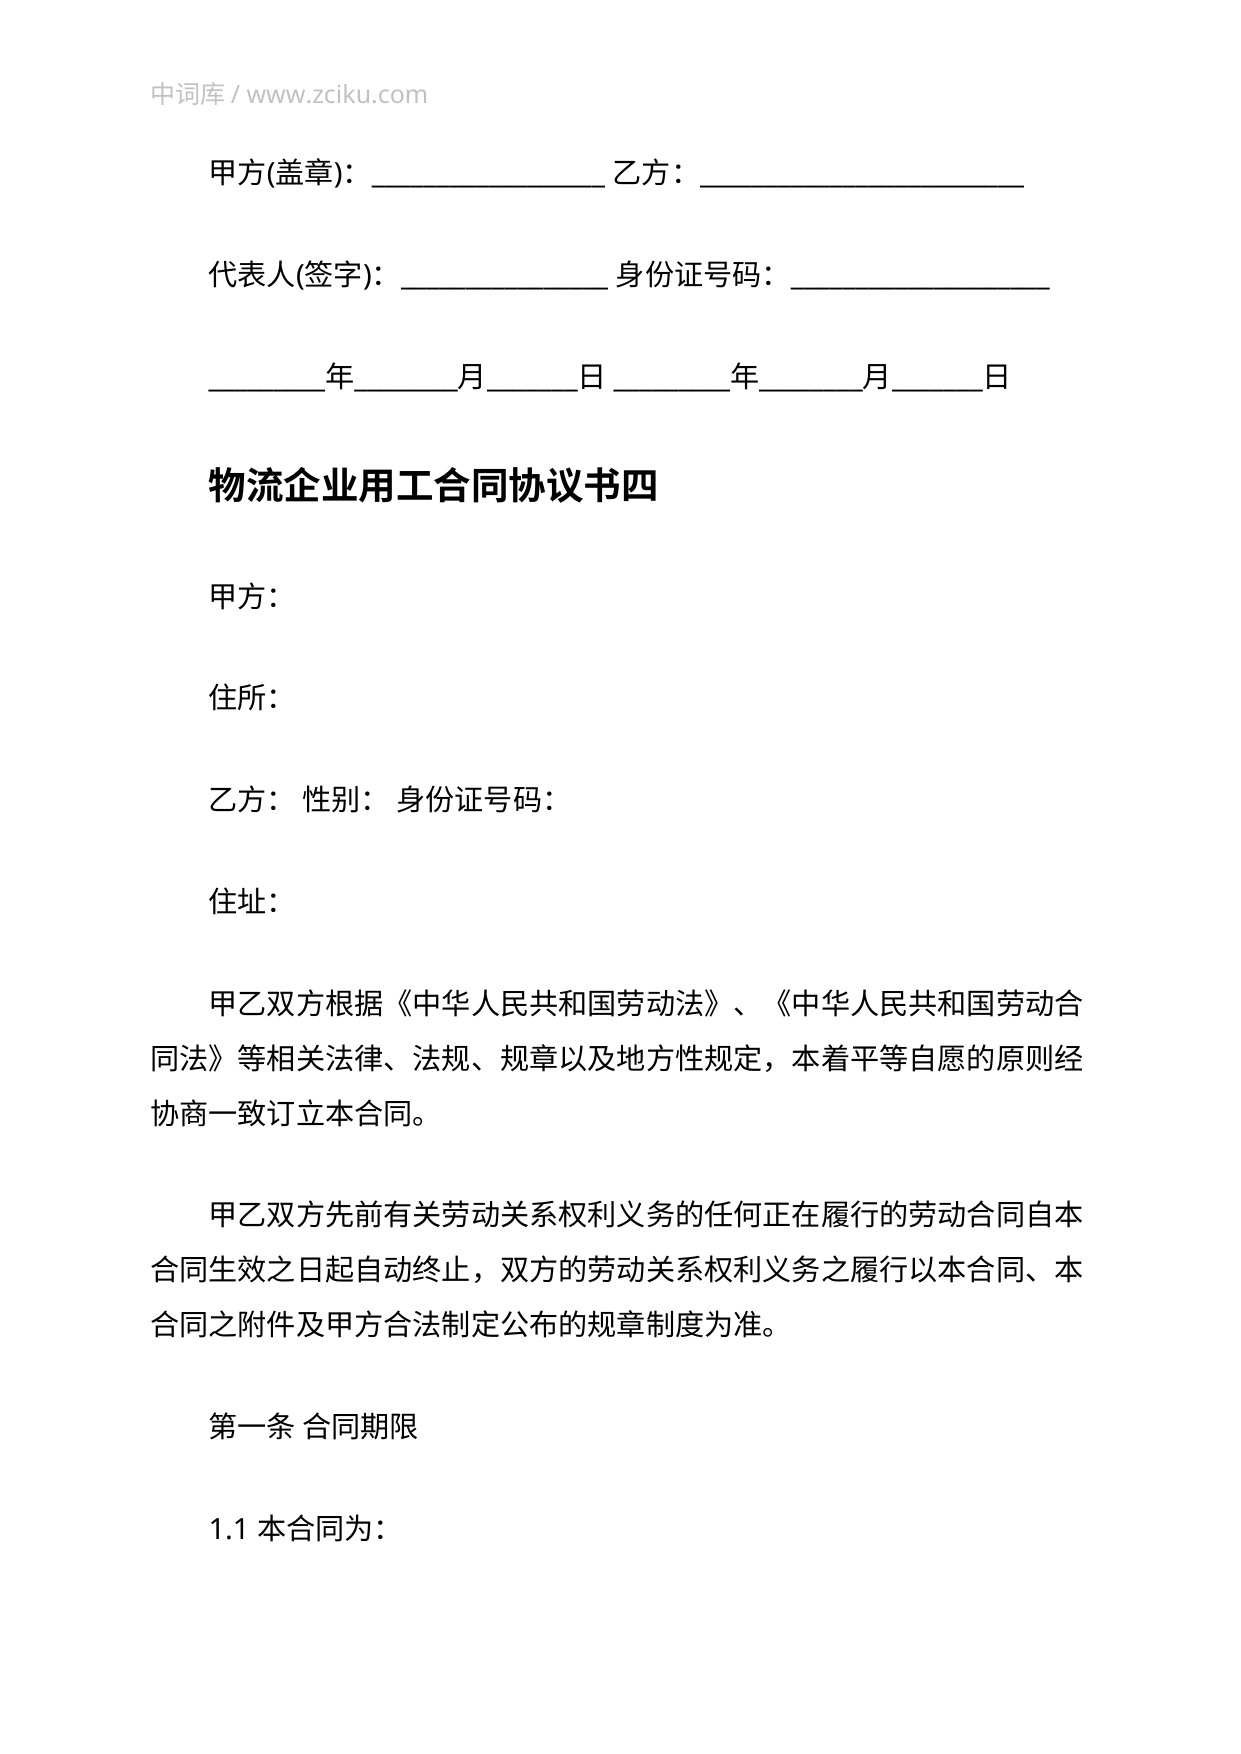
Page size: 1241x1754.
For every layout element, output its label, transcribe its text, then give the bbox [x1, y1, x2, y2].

text 住址： [150, 879, 1090, 921]
text 乙方： 性别： 身份证号码： [150, 777, 1090, 819]
text 第一条 合同期限 [150, 1403, 1090, 1446]
text 代表人(签字)：________________ 身份证号码：____________________ [150, 252, 1090, 294]
text 住所： [150, 675, 1090, 717]
text 甲乙双方先前有关劳动关系权利义务的任何正在履行的劳动合同自本合同生效之日起自动终止，双方的劳动关系权利义务之履行以本合同、本合同之附件及甲方合法制定公布的规章制度为准。 [150, 1192, 1090, 1344]
text 甲方： [150, 573, 1090, 616]
text 物流企业用工合同协议书四 [150, 456, 1090, 510]
text _________年________月_______日 _________年________月_______日 [150, 354, 1090, 396]
text 甲乙双方根据《中华人民共和国劳动法》、《中华人民共和国劳动合同法》等相关法律、法规、规章以及地方性规定，本着平等自愿的原则经协商一致订立本合同。 [150, 980, 1090, 1132]
text 1.1 本合同为： [150, 1505, 1090, 1548]
text 甲方(盖章)：__________________ 乙方：_________________________ [150, 150, 1090, 192]
